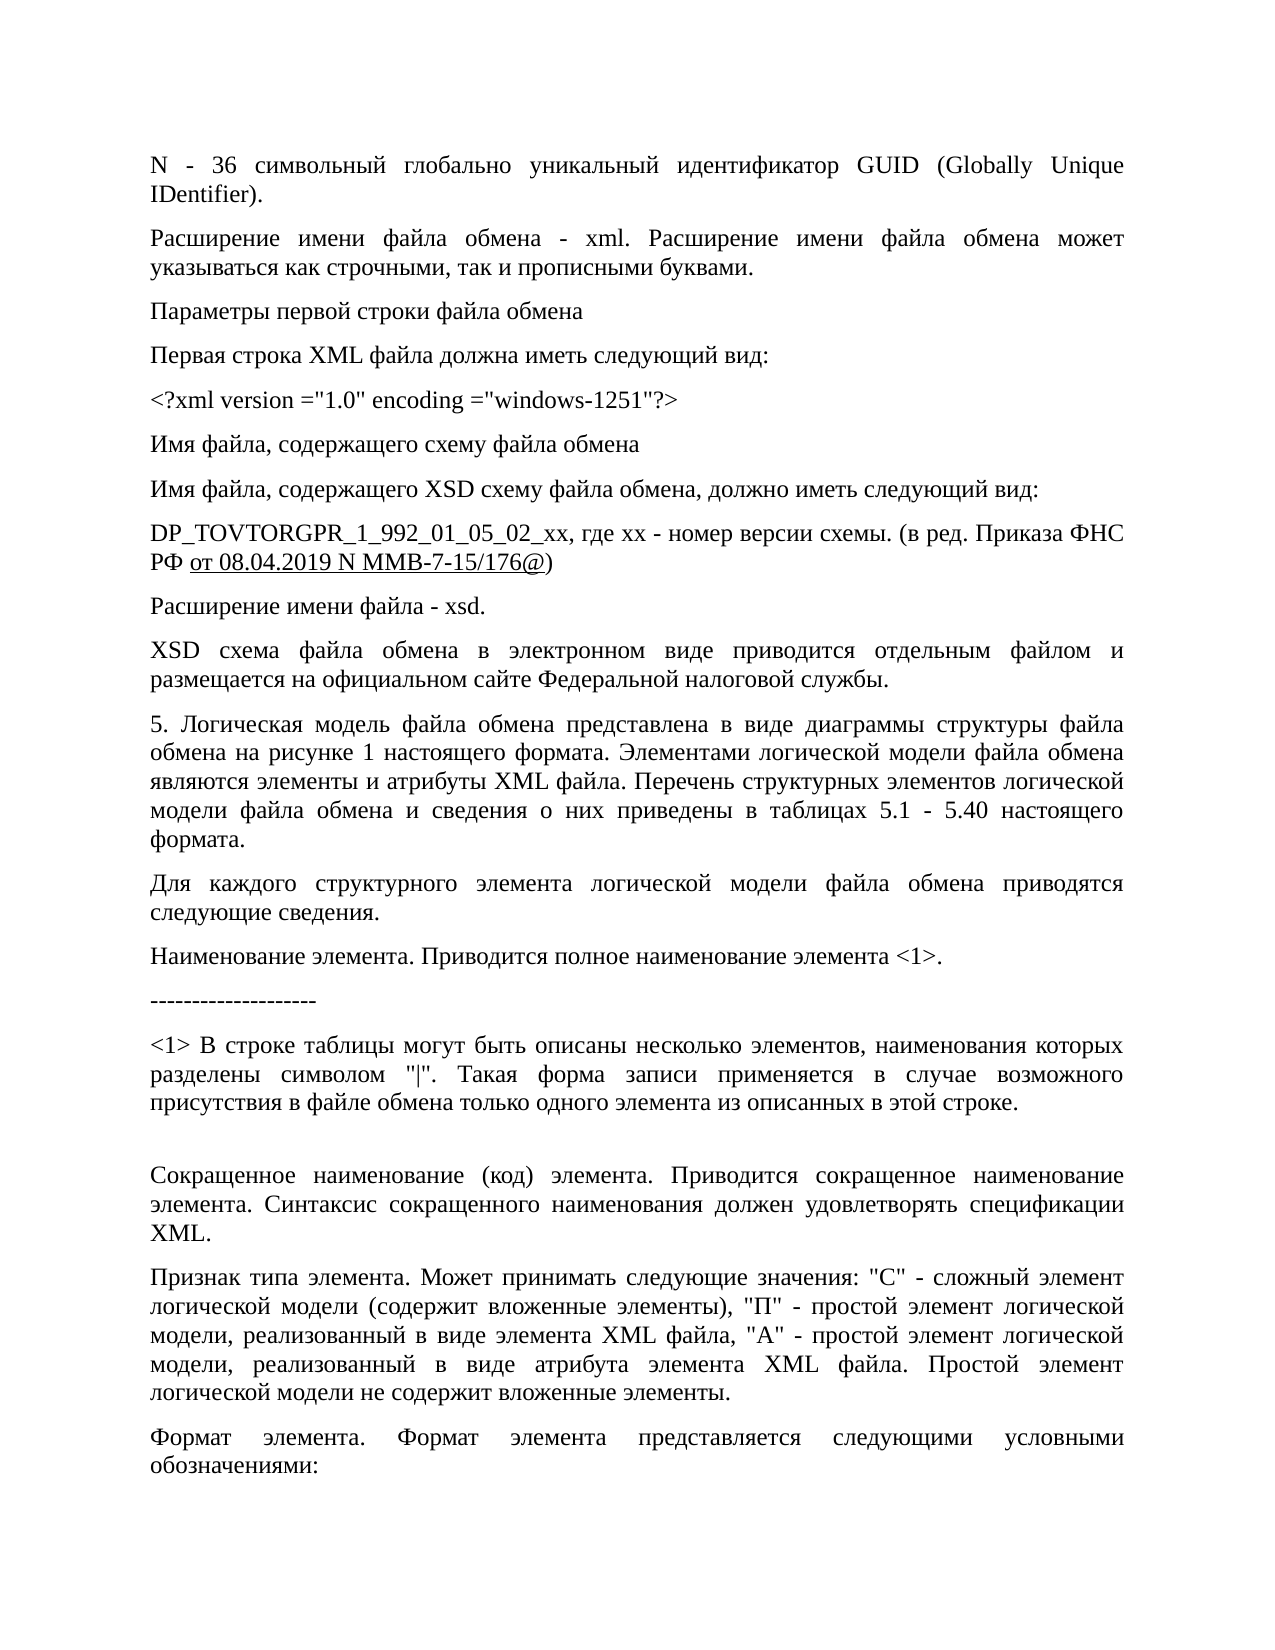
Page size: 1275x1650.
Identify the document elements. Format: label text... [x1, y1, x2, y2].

text Для каждого структурного элемента логической модели файла обмена приводятся следующие сведения. [150, 868, 1125, 926]
text Первая строка XML файла должна иметь следующий вид: [150, 341, 1125, 369]
text Расширение имени файла - xsd. [150, 591, 1125, 620]
text <1> В строке таблицы могут быть описаны несколько элементов, наименования которых разделены символом "|". Такая форма записи применяется в случае возможного присутствия в файле обмена только одного элемента из описанных в этой строке. [150, 1030, 1125, 1116]
text N - 36 символьный глобально уникальный идентификатор GUID (Globally Unique IDentifier). [150, 150, 1125, 207]
text Расширение имени файла обмена - xml. Расширение имени файла обмена может указываться как строчными, так и прописными буквами. [150, 223, 1125, 281]
text Параметры первой строки файла обмена [150, 296, 1125, 325]
text Сокращенное наименование (код) элемента. Приводится сокращенное наименование элемента. Синтаксис сокращенного наименования должен удовлетворять спецификации XML. [150, 1161, 1125, 1247]
text Признак типа элемента. Может принимать следующие значения: "С" - сложный элемент логической модели (содержит вложенные элементы), "П" - простой элемент логической модели, реализованный в виде элемента XML файла, "А" - простой элемент логической модели, реализованный в виде атрибута элемента XML файла. Простой элемент логической модели не содержит вложенные элементы. [150, 1262, 1125, 1406]
text 5. Логическая модель файла обмена представлена в виде диаграммы структуры файла обмена на рисунке 1 настоящего формата. Элементами логической модели файла обмена являются элементы и атрибуты XML файла. Перечень структурных элементов логической модели файла обмена и сведения о них приведены в таблицах 5.1 - 5.40 настоящего формата. [150, 709, 1125, 852]
text Имя файла, содержащего XSD схему файла обмена, должно иметь следующий вид: [150, 474, 1125, 502]
text <?xml version ="1.0" encoding ="windows-1251"?> [150, 385, 1125, 414]
text -------------------- [150, 986, 1125, 1014]
text Наименование элемента. Приводится полное наименование элемента <1>. [150, 941, 1125, 970]
text Формат элемента. Формат элемента представляется следующими условными обозначениями: [150, 1422, 1125, 1479]
text Имя файла, содержащего схему файла обмена [150, 429, 1125, 458]
text XSD схема файла обмена в электронном виде приводится отдельным файлом и размещается на официальном сайте Федеральной налоговой службы. [150, 636, 1125, 693]
text DP_TOVTORGPR_1_992_01_05_02_xx, где xx - номер версии схемы. (в ред. Приказа ФНС РФ от 08.04.2019 N ММВ-7-15/176@) [150, 518, 1125, 576]
